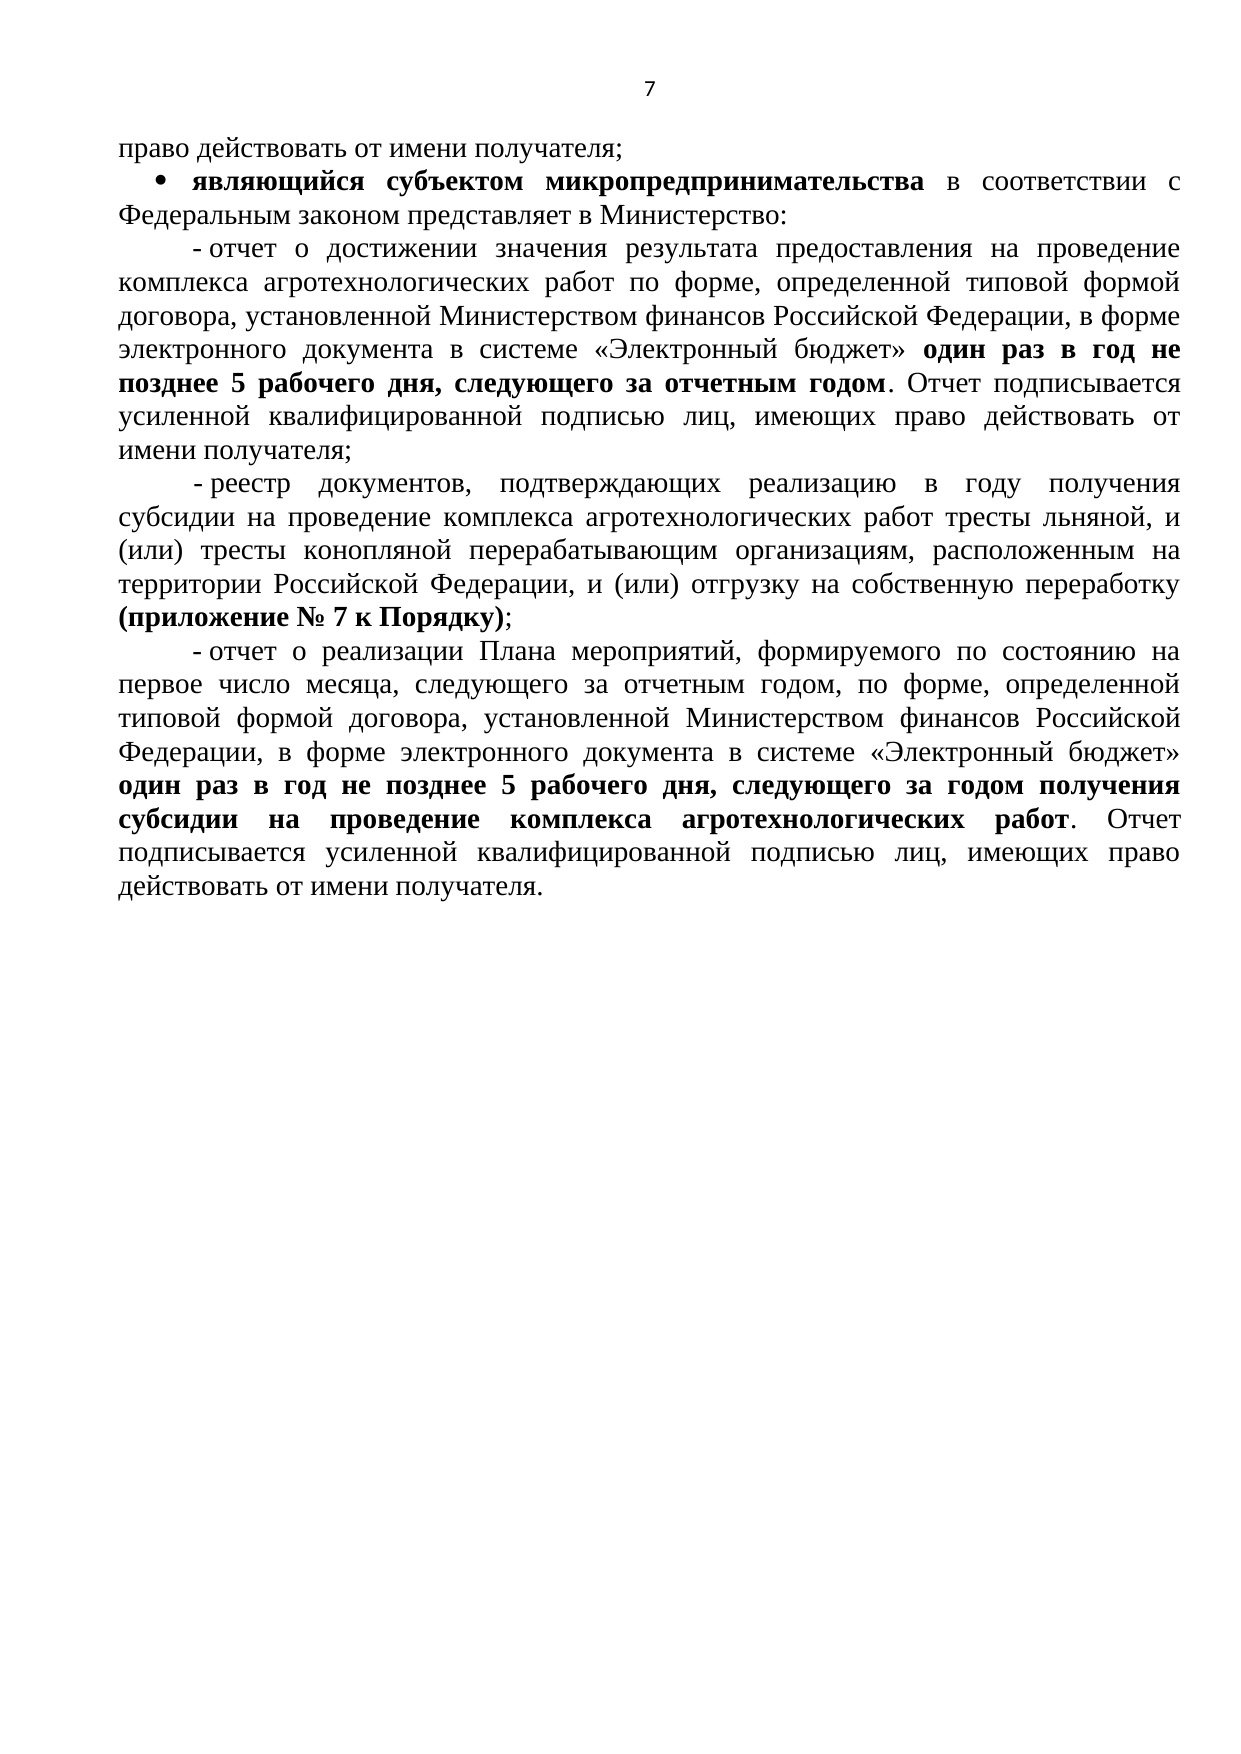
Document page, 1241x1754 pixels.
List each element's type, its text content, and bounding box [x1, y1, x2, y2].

text - отчет о реализации Плана мероприятий, формируемого по состоянию на первое число месяца, следующего за отчетным годом, по форме, определенной типовой формой договора, установленной Министерством финансов Российской Федерации, в форме электронного документа в системе «Электронный бюджет» один раз в год не позднее 5 рабочего дня, следующего за годом получения субсидии на проведение комплекса агротехнологических работ. Отчет подписывается усиленной квалифицированной подписью лиц, имеющих право действовать от имени получателя. [118, 633, 1181, 901]
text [118, 130, 1181, 163]
list являющийся субъектом микропредпринимательства в соответствии с Федеральным законом представляет в Министерство: [118, 163, 1181, 231]
text - отчет о достижении значения результата предоставления на проведение комплекса агротехнологических работ по форме, определенной типовой формой договора, установленной Министерством финансов Российской Федерации, в форме электронного документа в системе «Электронный бюджет» один раз в год не позднее 5 рабочего дня, следующего за отчетным годом. Отчет подписывается усиленной квалифицированной подписью лиц, имеющих право действовать от имени получателя; [118, 231, 1181, 465]
